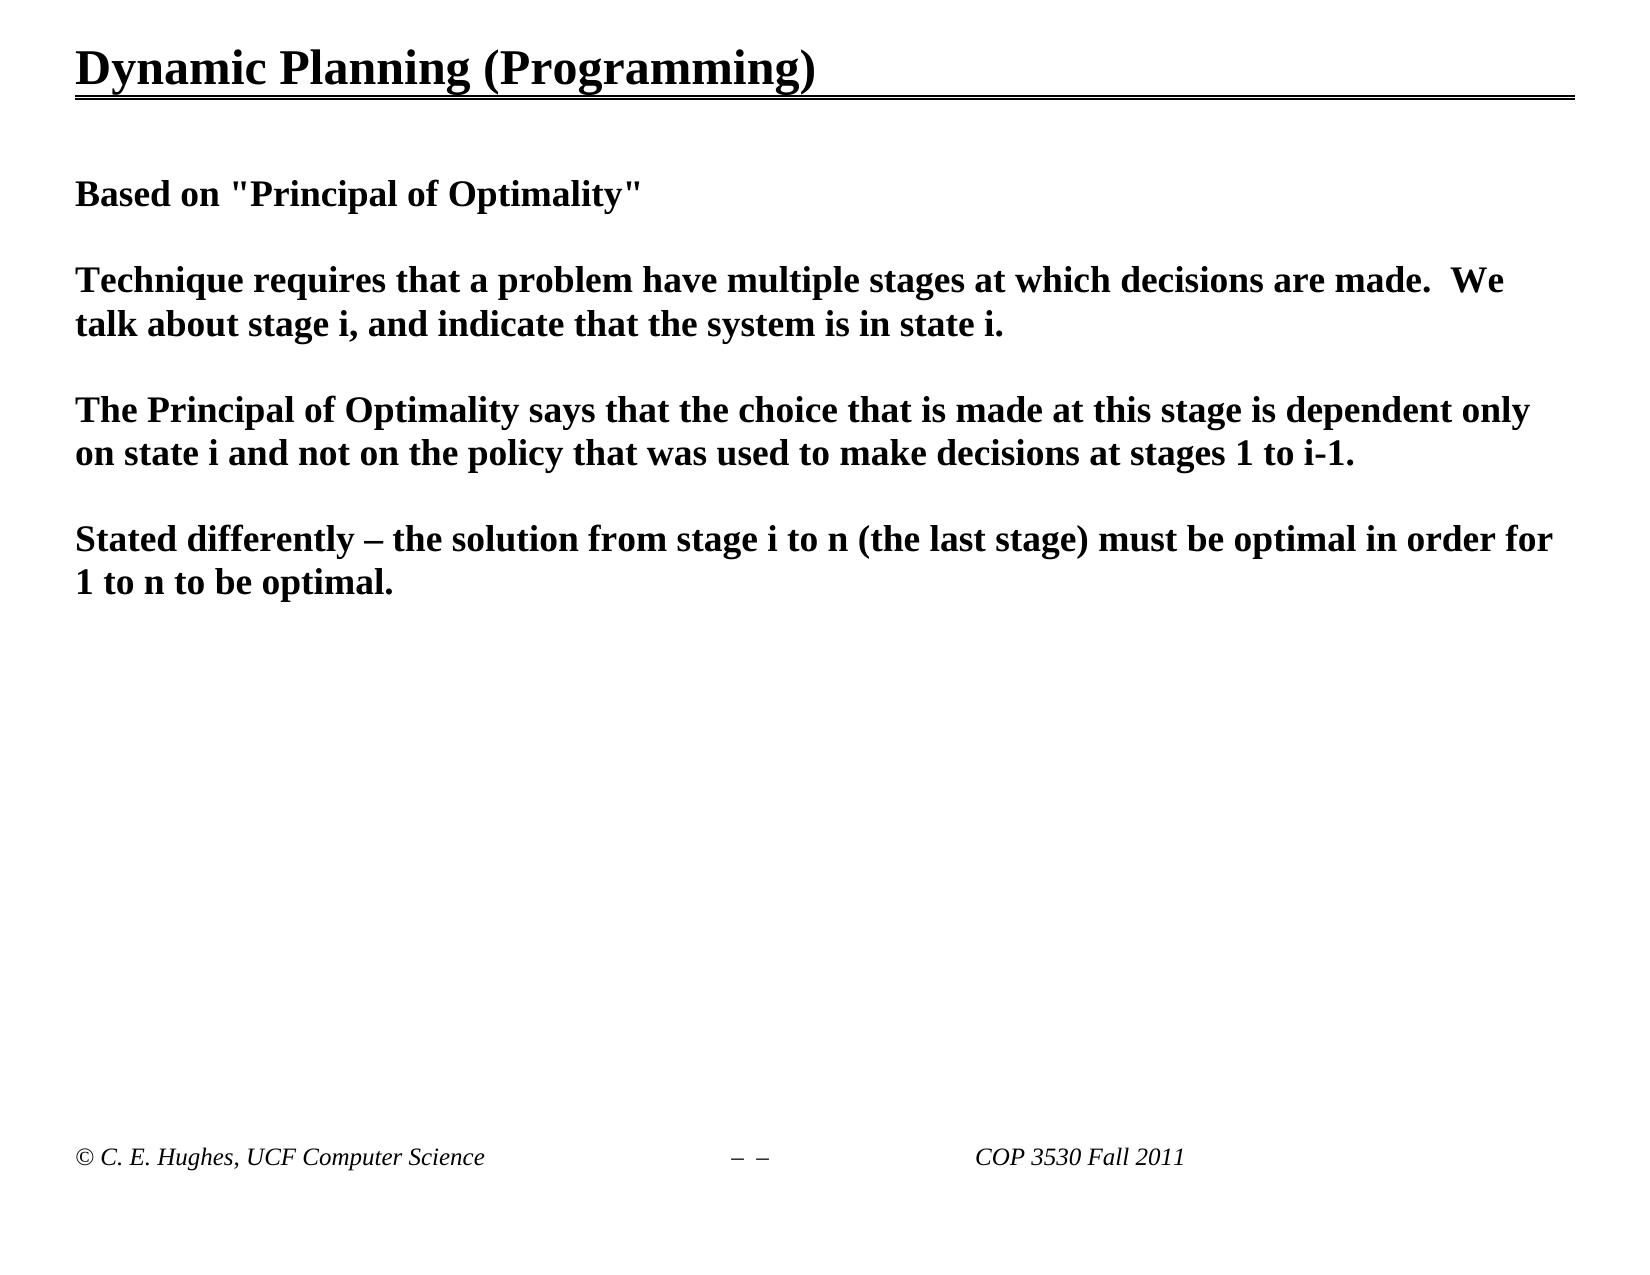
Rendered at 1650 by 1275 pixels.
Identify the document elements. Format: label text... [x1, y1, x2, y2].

text Technique requires that a problem have multiple stages at which decisions are made. We talk about stage i, and indicate that the system is in state i. [75, 258, 1575, 344]
text Dynamic Planning (Programming) [75, 37, 1575, 95]
text Stated differently – the solution from stage i to n (the last stage) must be optimal in order for 1 to n to be optimal. [75, 517, 1575, 603]
text The Principal of Optimality says that the choice that is made at this stage is dependent only on state i and not on the policy that was used to make decisions at stages 1 to i-1. [75, 387, 1575, 473]
text Based on "Principal of Optimality" [75, 172, 1575, 215]
